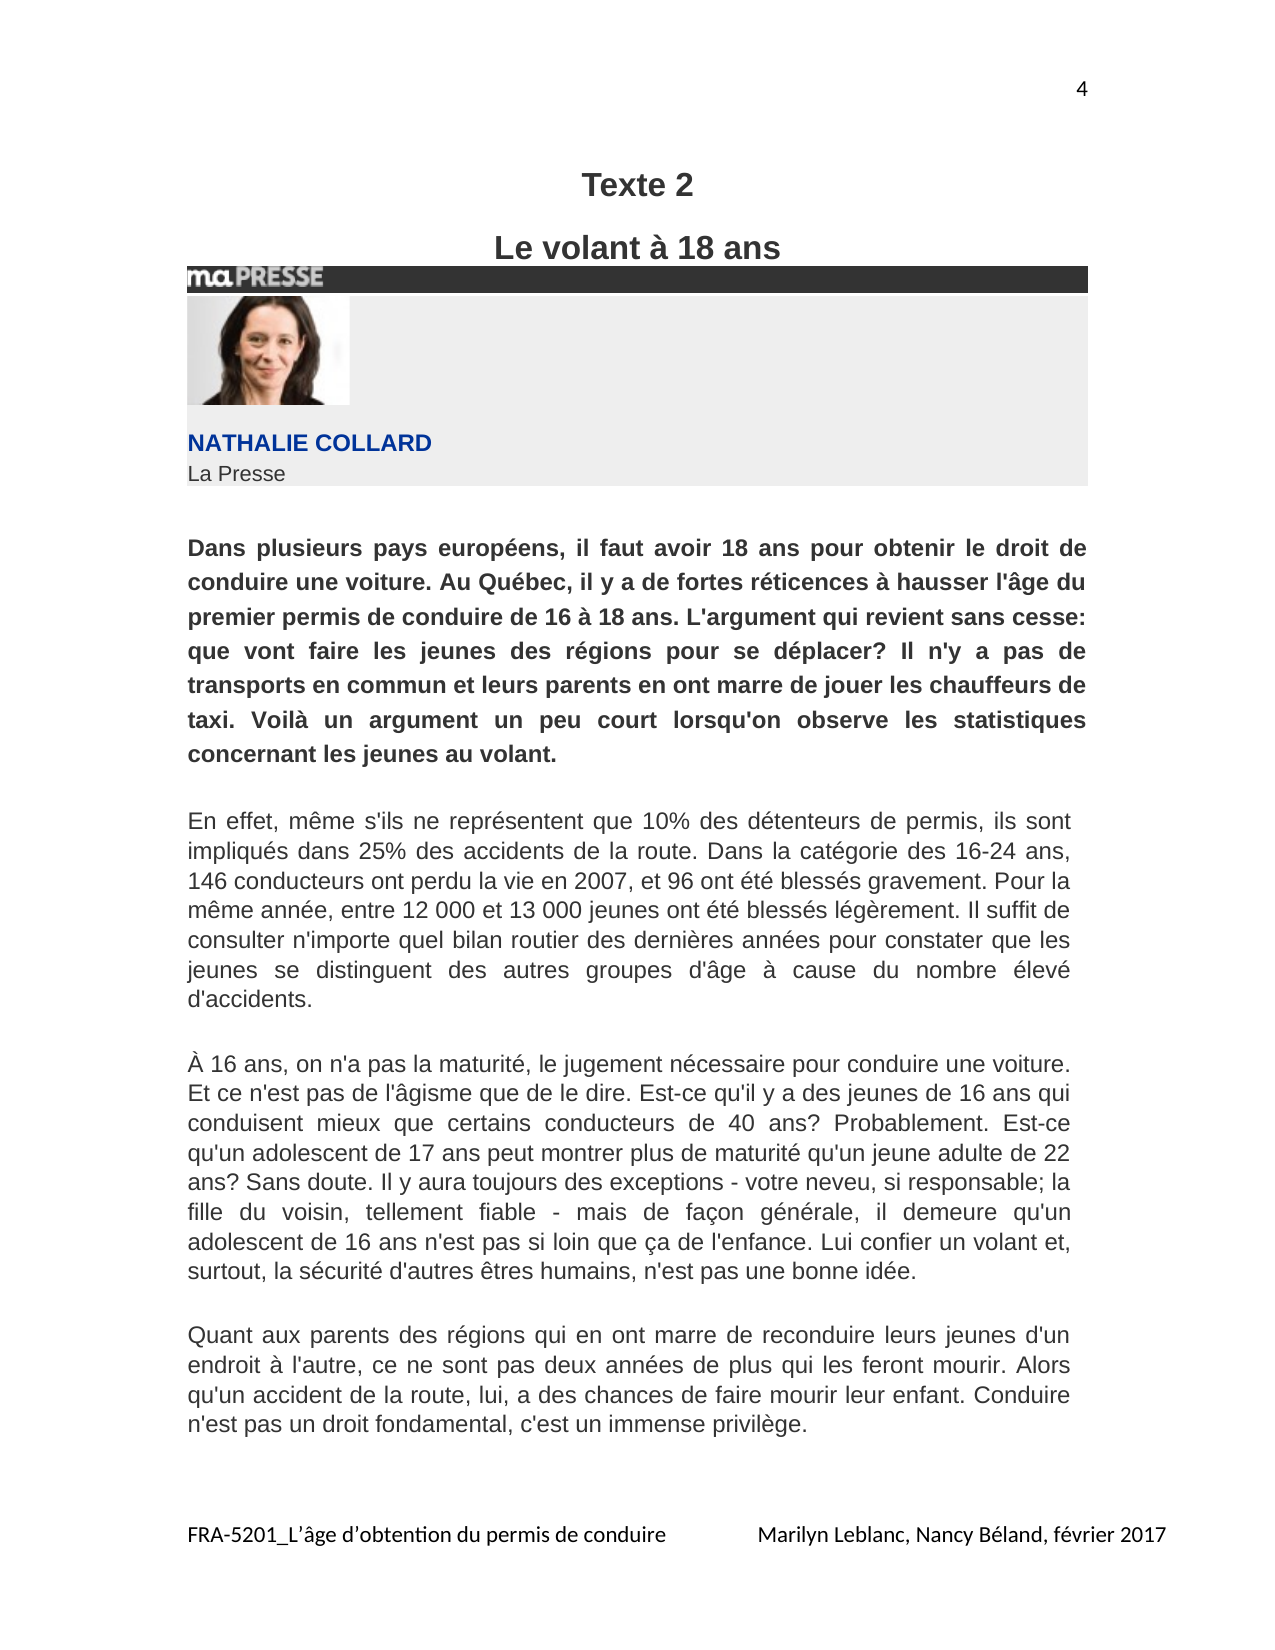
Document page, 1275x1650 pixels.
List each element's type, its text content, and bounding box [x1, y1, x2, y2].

text Texte 2 [187, 150, 1088, 203]
text À 16 ans, on n'a pas la maturité, le jugement nécessaire pour conduire une voiture. Et ce n'est pas de l'âgisme que de le dire. Est-ce qu'il y a des jeunes de 16 ans qui conduisent mieux que certains conducteurs de 40 ans? Probablement. Est-ce qu'un adolescent de 17 ans peut montrer plus de maturité qu'un jeune adulte de 22 ans? Sans doute. Il y aura toujours des exceptions - votre neveu, si responsable; la fille du voisin, tellement fiable - mais de façon générale, il demeure qu'un adolescent de 16 ans n'est pas si loin que ça de l'enfance. Lui confier un volant et, surtout, la sécurité d'autres êtres humains, n'est pas une bonne idée. [187, 1047, 1072, 1285]
picture [187, 266, 324, 287]
subtitle Le volant à 18 ans [187, 213, 1088, 266]
text En effet, même s'ils ne représentent que 10% des détenteurs de permis, ils sont impliqués dans 25% des accidents de la route. Dans la catégorie des 16-24 ans, 146 conducteurs ont perdu la vie en 2007, et 96 ont été blessés gravement. Pour la même année, entre 12 000 et 13 000 jeunes ont été blessés légèrement. Il suffit de consulter n'importe quel bilan routier des dernières années pour constater que les jeunes se distinguent des autres groupes d'âge à cause du nombre élevé d'accidents. [187, 805, 1072, 1013]
picture [187, 296, 350, 405]
text Dans plusieurs pays européens, il faut avoir 18 ans pour obtenir le droit de conduire une voiture. Au Québec, il y a de fortes réticences à hausser l'âge du premier permis de conduire de 16 à 18 ans. L'argument qui revient sans cesse: que vont faire les jeunes des régions pour se déplacer? Il n'y a pas de transports en commun et leurs parents en ont marre de jouer les chauffeurs de taxi. Voilà un argument un peu court lorsqu'on observe les statistiques concernant les jeunes au volant. [187, 527, 1088, 768]
text Quant aux parents des régions qui en ont marre de reconduire leurs jeunes d'un endroit à l'autre, ce ne sont pas deux années de plus qui les feront mourir. Alors qu'un accident de la route, lui, a des chances de faire mourir leur enfant. Conduire n'est pas un droit fondamental, c'est un immense privilège. [187, 1319, 1072, 1438]
text NATHALIE COLLARD La Presse [187, 429, 1088, 486]
